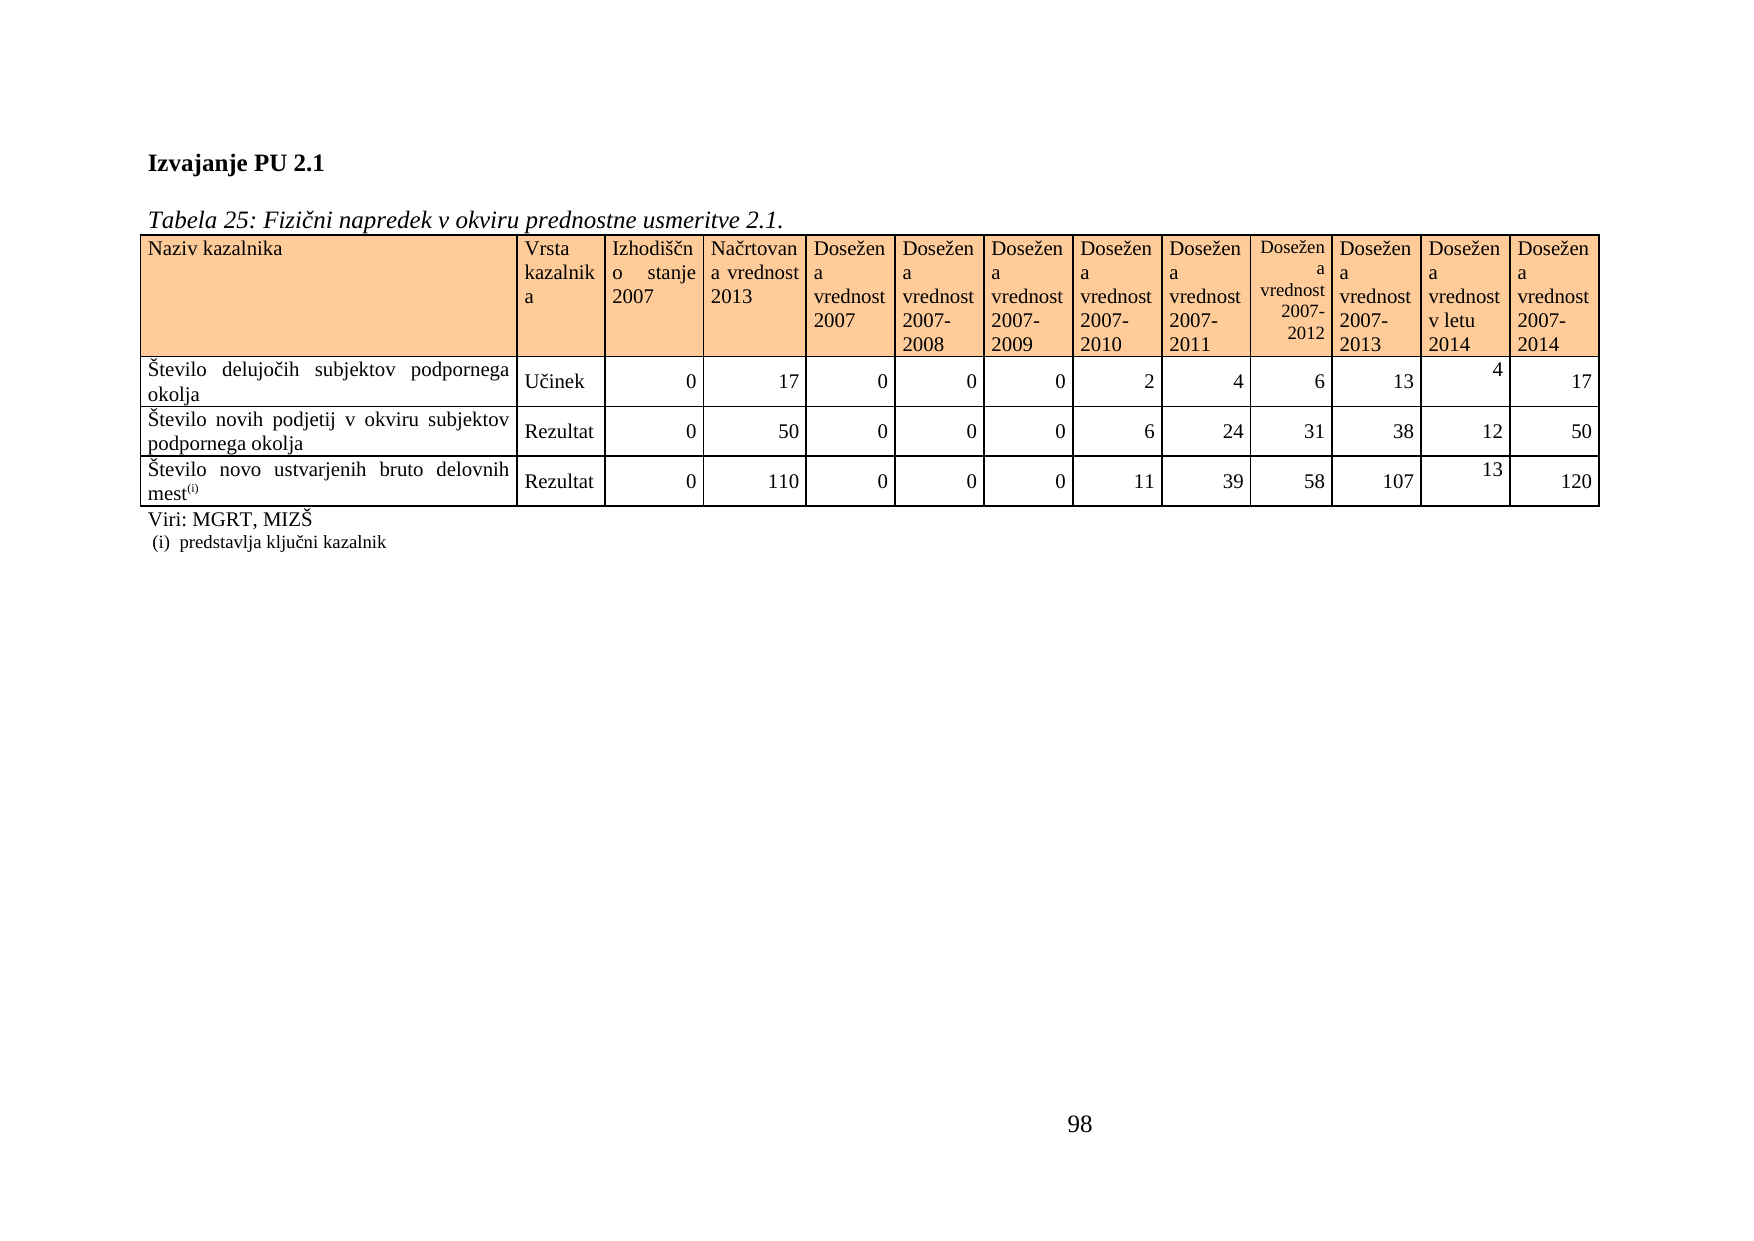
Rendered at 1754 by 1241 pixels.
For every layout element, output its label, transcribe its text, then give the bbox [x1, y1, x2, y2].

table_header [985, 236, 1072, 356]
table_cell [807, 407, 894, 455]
text Viri: MGRT, MIZŠ [148, 506, 1606, 531]
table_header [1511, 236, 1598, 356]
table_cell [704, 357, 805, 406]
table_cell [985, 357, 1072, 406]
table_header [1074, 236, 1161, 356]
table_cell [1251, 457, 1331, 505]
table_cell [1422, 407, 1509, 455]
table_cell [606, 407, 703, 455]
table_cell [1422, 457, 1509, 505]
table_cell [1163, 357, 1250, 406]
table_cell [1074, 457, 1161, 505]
text Tabela 25: Fizični napredek v okviru prednostne usmeritve 2.1. [148, 205, 1606, 234]
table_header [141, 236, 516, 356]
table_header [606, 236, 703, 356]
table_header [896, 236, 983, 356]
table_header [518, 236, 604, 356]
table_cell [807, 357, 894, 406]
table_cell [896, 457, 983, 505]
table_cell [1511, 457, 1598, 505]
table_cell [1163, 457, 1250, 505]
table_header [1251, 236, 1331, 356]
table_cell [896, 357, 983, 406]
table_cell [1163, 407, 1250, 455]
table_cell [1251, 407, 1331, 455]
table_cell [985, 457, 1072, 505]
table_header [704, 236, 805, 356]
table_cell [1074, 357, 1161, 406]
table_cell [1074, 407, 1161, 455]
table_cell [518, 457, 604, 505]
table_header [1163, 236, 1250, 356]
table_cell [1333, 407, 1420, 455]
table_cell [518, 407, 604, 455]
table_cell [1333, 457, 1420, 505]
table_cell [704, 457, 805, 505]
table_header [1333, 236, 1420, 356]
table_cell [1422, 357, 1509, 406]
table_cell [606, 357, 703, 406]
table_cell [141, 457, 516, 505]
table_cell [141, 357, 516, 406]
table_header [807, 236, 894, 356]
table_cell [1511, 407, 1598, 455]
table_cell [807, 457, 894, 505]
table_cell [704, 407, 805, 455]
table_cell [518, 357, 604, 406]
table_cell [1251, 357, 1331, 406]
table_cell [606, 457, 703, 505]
text (i) predstavlja ključni kazalnik [148, 531, 1606, 552]
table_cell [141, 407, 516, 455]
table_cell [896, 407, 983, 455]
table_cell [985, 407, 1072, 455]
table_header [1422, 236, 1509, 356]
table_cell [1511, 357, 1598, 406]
text Izvajanje PU 2.1 [148, 148, 1606, 176]
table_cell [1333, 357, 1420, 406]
